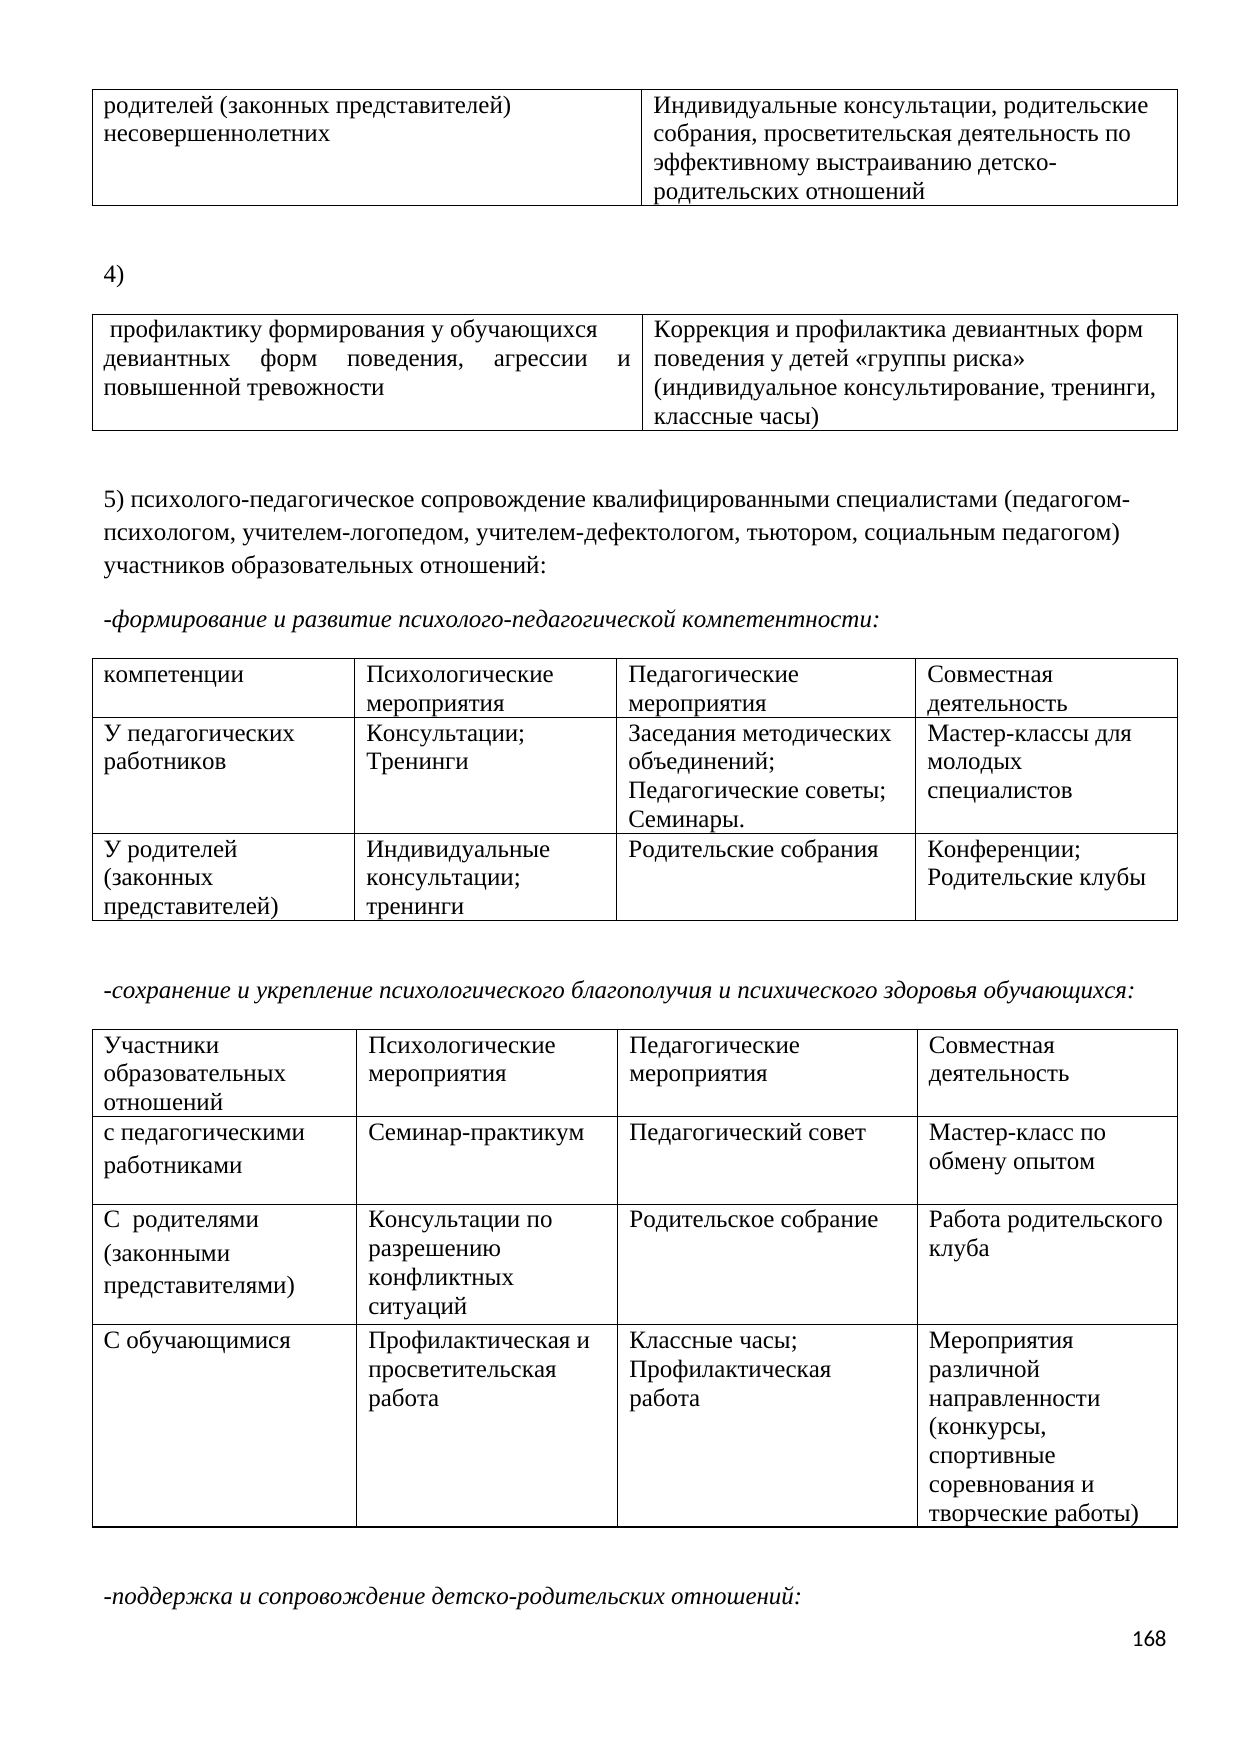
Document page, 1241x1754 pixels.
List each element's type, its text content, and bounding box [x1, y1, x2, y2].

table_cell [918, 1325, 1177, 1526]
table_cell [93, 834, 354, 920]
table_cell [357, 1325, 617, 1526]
text -поддержка и сопровождение детско-родительских отношений: [103, 1581, 1166, 1610]
text -сохранение и укрепление психологического благополучия и психического здоровья обучающихся: [103, 975, 1166, 1004]
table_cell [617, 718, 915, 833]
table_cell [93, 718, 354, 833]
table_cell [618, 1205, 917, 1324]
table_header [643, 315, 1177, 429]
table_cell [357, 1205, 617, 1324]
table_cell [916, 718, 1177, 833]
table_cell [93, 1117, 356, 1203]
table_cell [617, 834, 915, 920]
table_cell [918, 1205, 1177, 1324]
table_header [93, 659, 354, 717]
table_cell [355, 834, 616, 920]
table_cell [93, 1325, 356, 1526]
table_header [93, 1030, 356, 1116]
text -формирование и развитие психолого-педагогической компетентности: [103, 604, 1166, 633]
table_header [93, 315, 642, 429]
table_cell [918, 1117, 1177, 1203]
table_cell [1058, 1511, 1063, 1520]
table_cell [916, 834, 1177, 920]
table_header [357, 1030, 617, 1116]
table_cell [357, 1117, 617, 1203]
text 4) [103, 259, 1166, 288]
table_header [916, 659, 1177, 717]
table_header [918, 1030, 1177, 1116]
text 5) психолого-педагогическое сопровождение квалифицированными специалистами (педагогом-психологом, учителем-логопедом, учителем-дефектологом, тьютором, социальным педагогом) участников образовательных отношений: [103, 484, 1166, 579]
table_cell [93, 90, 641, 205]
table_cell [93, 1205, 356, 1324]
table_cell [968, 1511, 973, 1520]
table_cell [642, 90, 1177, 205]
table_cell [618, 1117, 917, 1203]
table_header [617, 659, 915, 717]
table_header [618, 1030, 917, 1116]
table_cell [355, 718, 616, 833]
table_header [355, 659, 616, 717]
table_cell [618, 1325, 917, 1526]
